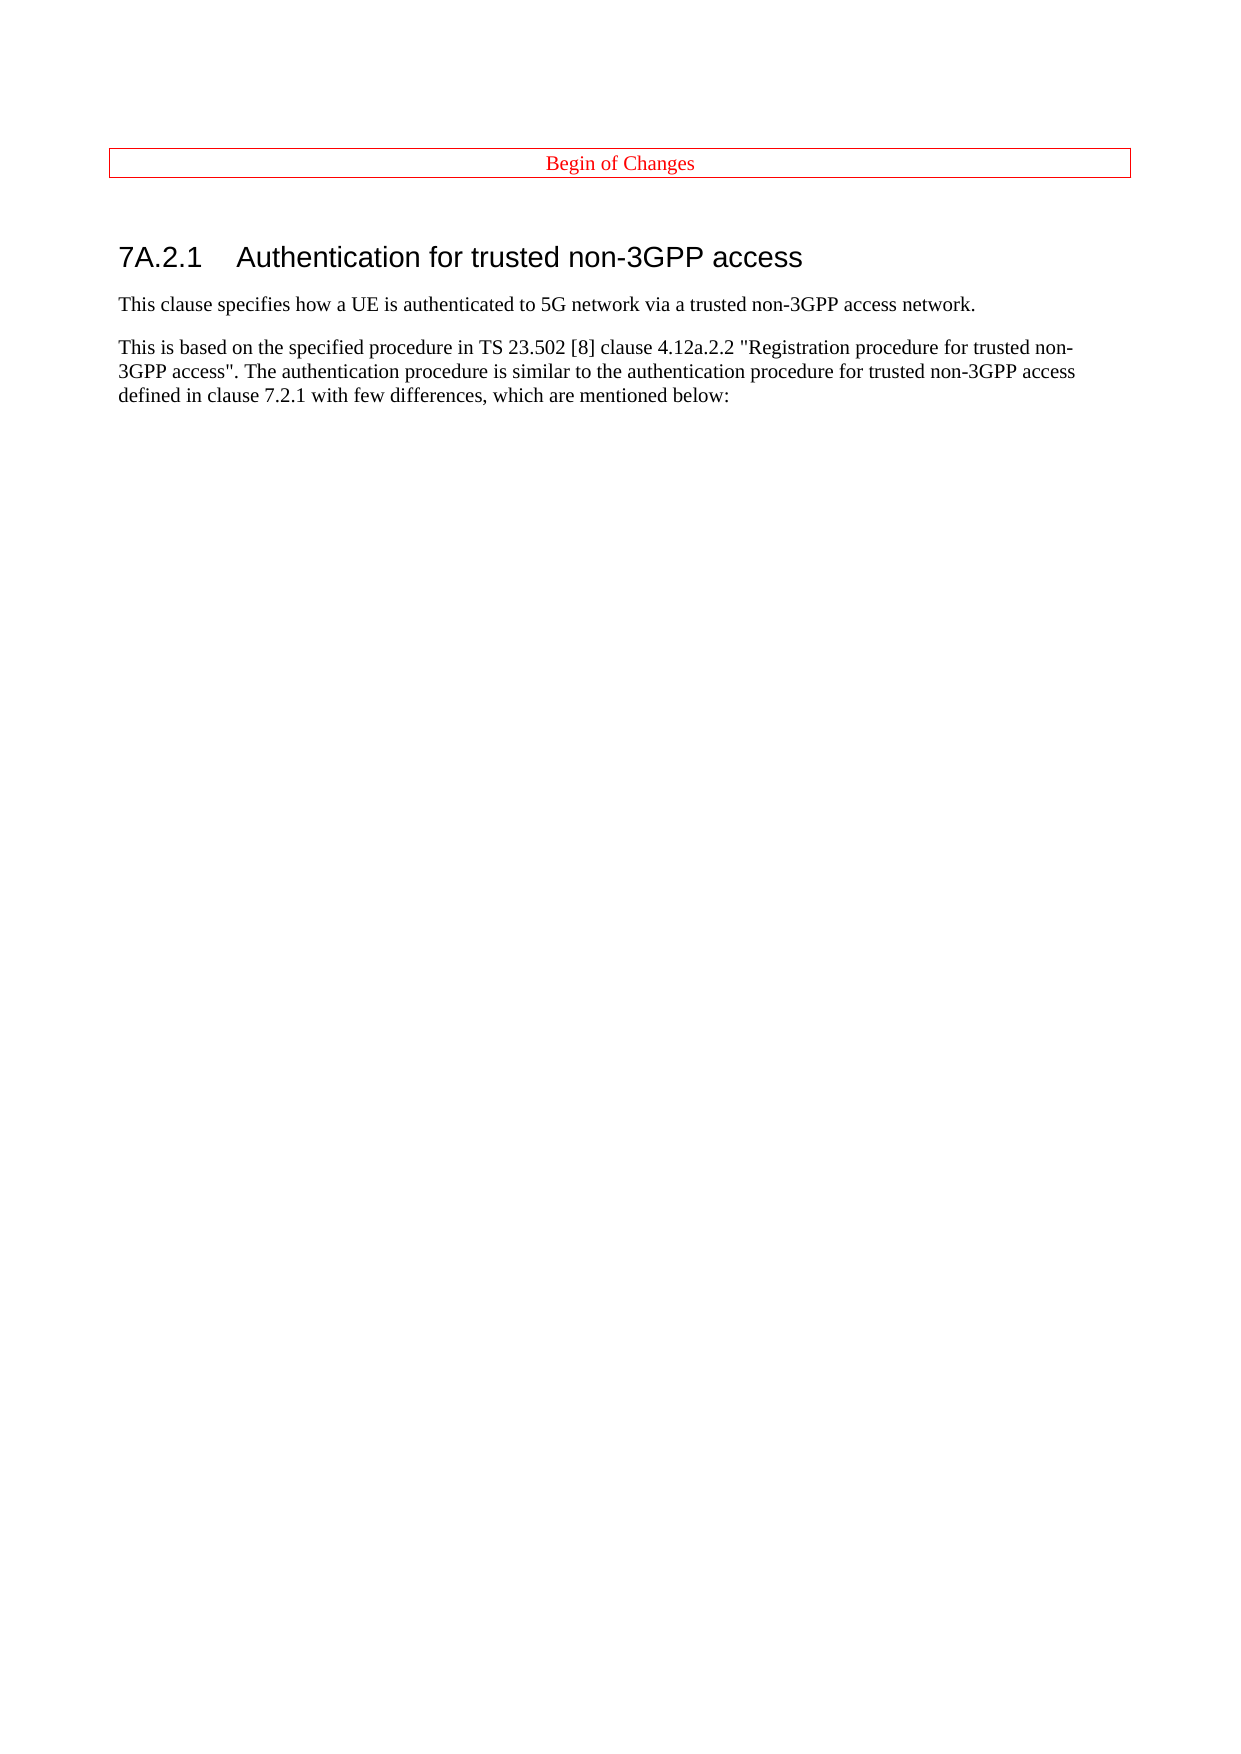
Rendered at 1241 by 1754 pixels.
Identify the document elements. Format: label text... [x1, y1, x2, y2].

text This is based on the specified procedure in TS 23.502 [8] clause 4.12a.2.2 "Registration procedure for trusted non-3GPP access". The authentication procedure is similar to the authentication procedure for trusted non-3GPP access defined in clause 7.2.1 with few differences, which are mentioned below: [118, 335, 1122, 407]
text This clause specifies how a UE is authenticated to 5G network via a trusted non-3GPP access network. [118, 292, 1122, 316]
subtitle 7A.2.1 Authentication for trusted non-3GPP access [118, 239, 1122, 273]
text Begin of Changes [110, 149, 1130, 177]
